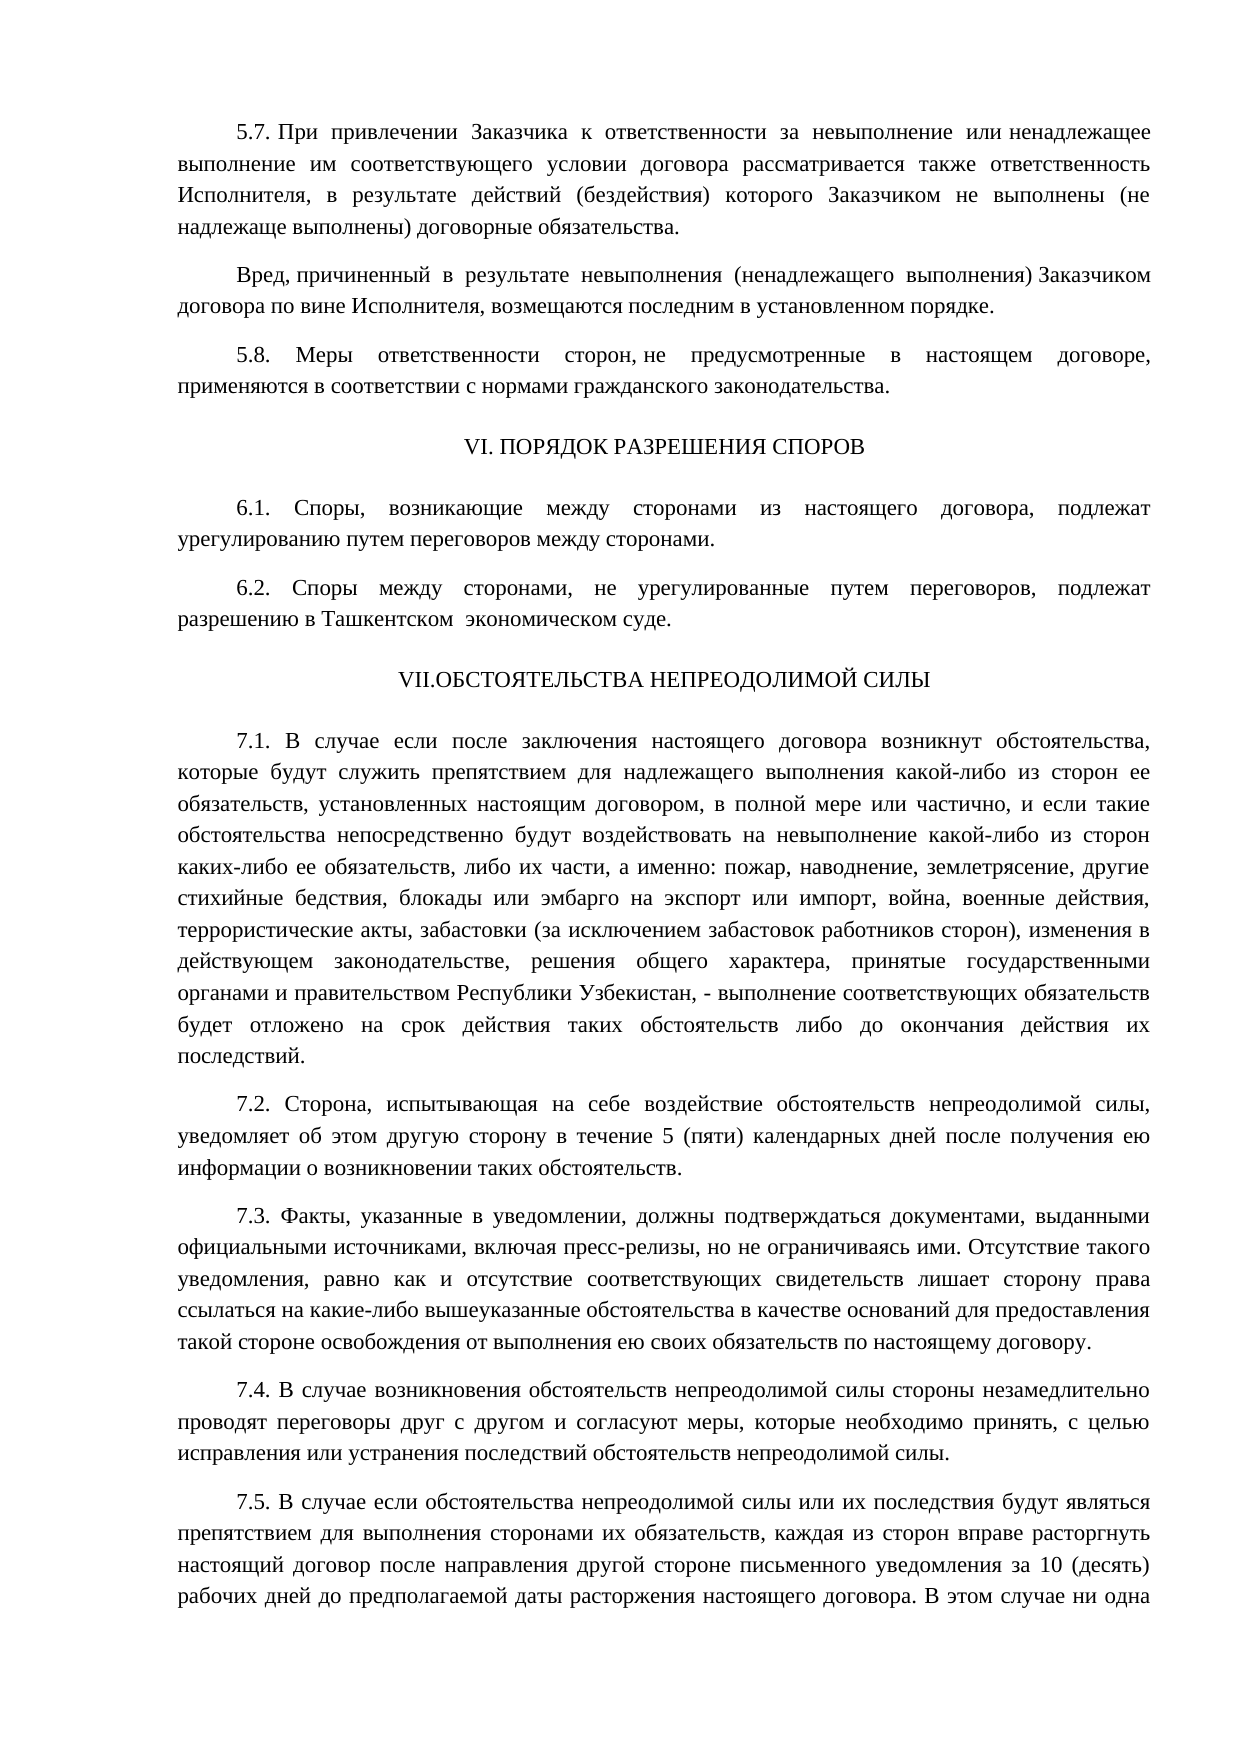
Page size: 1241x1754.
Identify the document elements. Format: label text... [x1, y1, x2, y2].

text 5.7. При привлечении Заказчика к ответственности за невыполнение или ненадлежащее выполнение им соответствующего условии договора рассматривается также ответственность Исполнителя, в результате действий (бездействия) которого Заказчиком не выполнены (не надлежаще выполнены) договорные обязательства. [177, 118, 1152, 239]
text 7.1. В случае если после заключения настоящего договора возникнут обстоятельства, которые будут служить препятствием для надлежащего выполнения какой-либо из сторон ее обязательств, установленных настоящим договором, в полной мере или частично, и если такие обстоятельства непосредственно будут воздействовать на невыполнение какой-либо из сторон каких-либо ее обязательств, либо их части, а именно: пожар, наводнение, землетрясение, другие стихийные бедствия, блокады или эмбарго на экспорт или импорт, война, военные действия, террористические акты, забастовки (за исключением забастовок работников сторон), изменения в действующем законодательстве, решения общего характера, принятые государственными органами и правительством Республики Узбекистан, - выполнение соответствующих обязательств будет отложено на срок действия таких обстоятельств либо до окончания действия их последствий. [177, 727, 1152, 1069]
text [177, 1488, 1152, 1609]
text Вред, причиненный в результате невыполнения (ненадлежащего выполнения) Заказчиком договора по вине Исполнителя, возмещаются последним в установленном порядке. [177, 261, 1152, 319]
text 6.2. Споры между сторонами, не урегулированные путем переговоров, подлежат разрешению в Ташкентском экономическом суде. [177, 574, 1152, 632]
text VI. ПОРЯДОК РАЗРЕШЕНИЯ СПОРОВ [177, 433, 1152, 459]
text 7.4. В случае возникновения обстоятельств непреодолимой силы стороны незамедлительно проводят переговоры друг с другом и согласуют меры, которые необходимо принять, с целью исправления или устранения последствий обстоятельств непреодолимой силы. [177, 1376, 1152, 1466]
text 7.3. Факты, указанные в уведомлении, должны подтверждаться документами, выданными официальными источниками, включая пресс-релизы, но не ограничиваясь ими. Отсутствие такого уведомления, равно как и отсутствие соответствующих свидетельств лишает сторону права ссылаться на какие-либо вышеуказанные обстоятельства в качестве оснований для предоставления такой стороне освобождения от выполнения ею своих обязательств по настоящему договору. [177, 1202, 1152, 1354]
text 6.1. Споры, возникающие между сторонами из настоящего договора, подлежат урегулированию путем переговоров между сторонами. [177, 494, 1152, 552]
text VII.ОБСТОЯТЕЛЬСТВА НЕПРЕОДОЛИМОЙ СИЛЫ [177, 666, 1152, 692]
text 5.8. Меры ответственности сторон, не предусмотренные в настоящем договоре, применяются в соответствии с нормами гражданского законодательства. [177, 341, 1152, 399]
text 7.2. Сторона, испытывающая на себе воздействие обстоятельств непреодолимой силы, уведомляет об этом другую сторону в течение 5 (пяти) календарных дней после получения ею информации о возникновении таких обстоятельств. [177, 1091, 1152, 1180]
